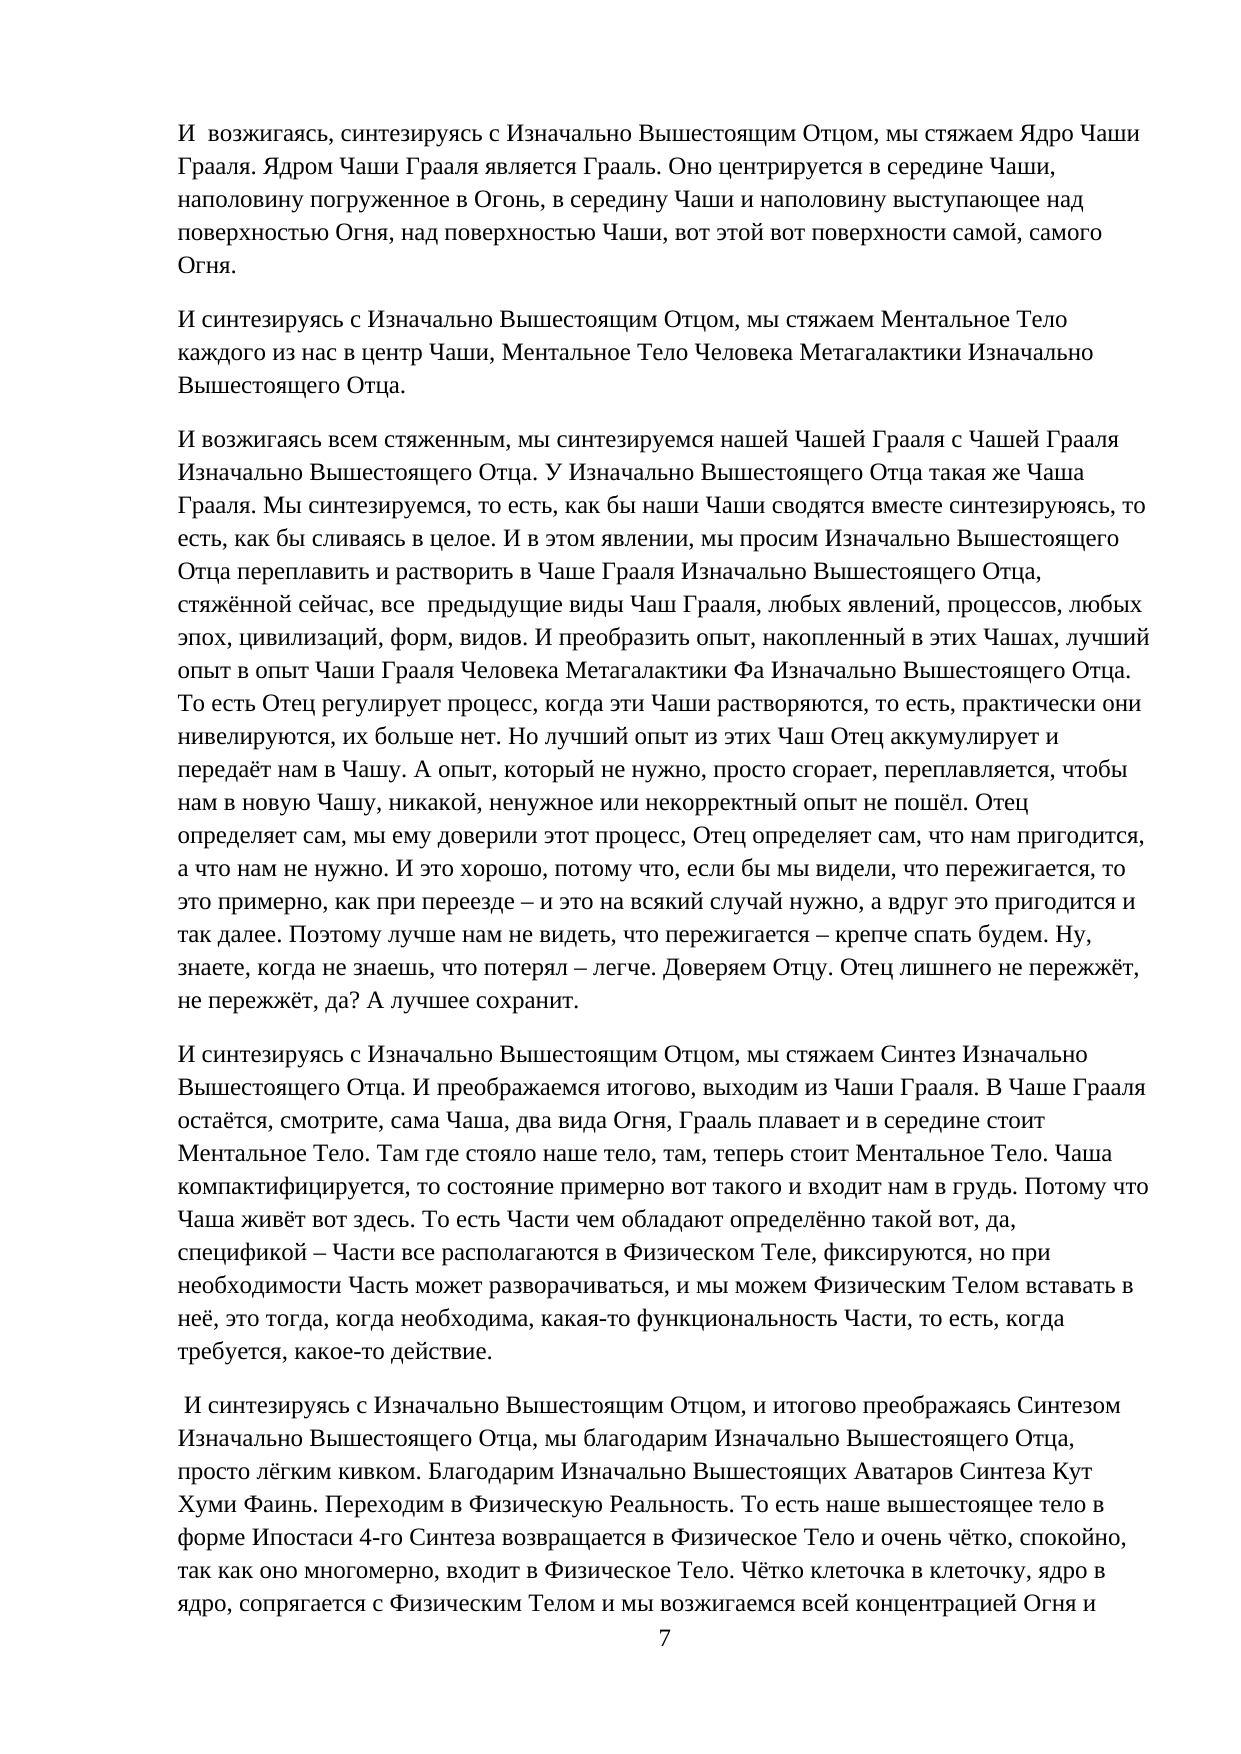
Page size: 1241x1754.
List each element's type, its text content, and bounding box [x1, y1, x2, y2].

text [177, 1390, 1152, 1617]
text И возжигаясь всем стяженным, мы синтезируемся нашей Чашей Грааля с Чашей Грааля Изначально Вышестоящего Отца. У Изначально Вышестоящего Отца такая же Чаша Грааля. Мы синтезируемся, то есть, как бы наши Чаши сводятся вместе синтезируюясь, то есть, как бы сливаясь в целое. И в этом явлении, мы просим Изначально Вышестоящего Отца переплавить и растворить в Чаше Грааля Изначально Вышестоящего Отца, стяжённой сейчас, все предыдущие виды Чаш Грааля, любых явлений, процессов, любых эпох, цивилизаций, форм, видов. И преобразить опыт, накопленный в этих Чашах, лучший опыт в опыт Чаши Грааля Человека Метагалактики Фа Изначально Вышестоящего Отца. То есть Отец регулирует процесс, когда эти Чаши растворяются, то есть, практически они нивелируются, их больше нет. Но лучший опыт из этих Чаш Отец аккумулирует и передаёт нам в Чашу. А опыт, который не нужно, просто сгорает, переплавляется, чтобы нам в новую Чашу, никакой, ненужное или некорректный опыт не пошёл. Отец определяет сам, мы ему доверили этот процесс, Отец определяет сам, что нам пригодится, а что нам не нужно. И это хорошо, потому что, если бы мы видели, что пережигается, то это примерно, как при переезде – и это на всякий случай нужно, а вдруг это пригодится и так далее. Поэтому лучше нам не видеть, что пережигается – крепче спать будем. Ну, знаете, когда не знаешь, что потерял – легче. Доверяем Отцу. Отец лишнего не пережжёт, не пережжёт, да? А лучшее сохранит. [177, 424, 1152, 1014]
text И синтезируясь с Изначально Вышестоящим Отцом, мы стяжаем Ментальное Тело каждого из нас в центр Чаши, Ментальное Тело Человека Метагалактики Изначально Вышестоящего Отца. [177, 304, 1152, 399]
text И синтезируясь с Изначально Вышестоящим Отцом, мы стяжаем Синтез Изначально Вышестоящего Отца. И преображаемся итогово, выходим из Чаши Грааля. В Чаше Грааля остаётся, смотрите, сама Чаша, два вида Огня, Грааль плавает и в середине стоит Ментальное Тело. Там где стояло наше тело, там, теперь стоит Ментальное Тело. Чаша компактифицируется, то состояние примерно вот такого и входит нам в грудь. Потому что Чаша живёт вот здесь. То есть Части чем обладают определённо такой вот, да, спецификой – Части все располагаются в Физическом Теле, фиксируются, но при необходимости Часть может разворачиваться, и мы можем Физическим Телом вставать в неё, это тогда, когда необходима, какая-то функциональность Части, то есть, когда требуется, какое-то действие. [177, 1039, 1152, 1365]
text И возжигаясь, синтезируясь с Изначально Вышестоящим Отцом, мы стяжаем Ядро Чаши Грааля. Ядром Чаши Грааля является Грааль. Оно центрируется в середине Чаши, наполовину погруженное в Огонь, в середину Чаши и наполовину выступающее над поверхностью Огня, над поверхностью Чаши, вот этой вот поверхности самой, самого Огня. [177, 118, 1152, 279]
